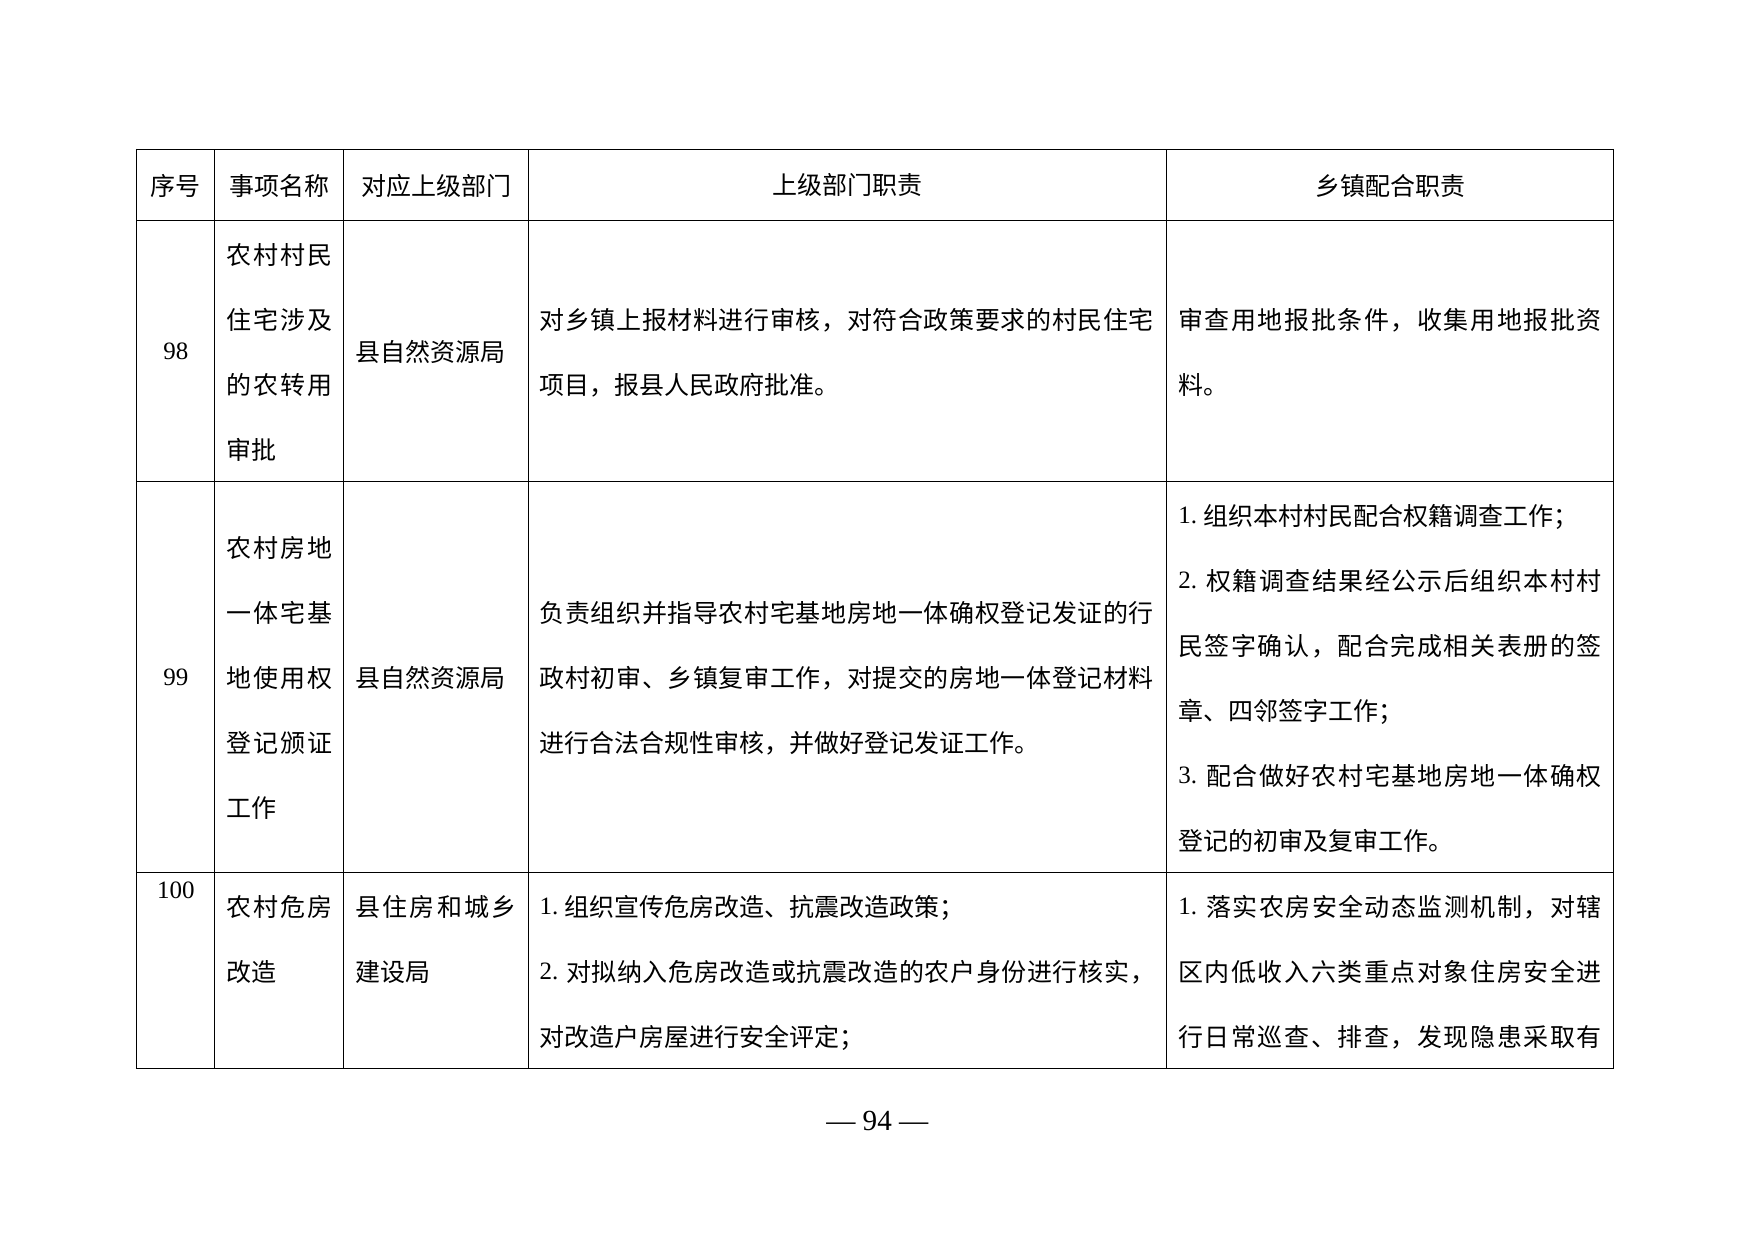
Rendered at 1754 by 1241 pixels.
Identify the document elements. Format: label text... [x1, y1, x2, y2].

table_cell 农村危房改造 [215, 873, 343, 1068]
table_cell 县自然资源局 [344, 482, 528, 872]
table_cell 审查用地报批条件，收集用地报批资料。 [1167, 221, 1613, 481]
table_header 上级部门职责 [529, 150, 1166, 220]
table_cell 县自然资源局 [344, 221, 528, 481]
table_cell 农村房地一体宅基地使用权登记颁证工作 [215, 482, 343, 872]
table_cell 1. 组织本村村民配合权籍调查工作； 2. 权籍调查结果经公示后组织本村村民签字确认，配合完成相关表册的签章、四邻签字工作； 3. 配合做好农村宅基地房地一体确权登记的初审及复审工作。 [1167, 482, 1613, 872]
table_cell 99 [137, 482, 214, 872]
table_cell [1167, 873, 1613, 1068]
table_cell 农村村民住宅涉及的农转用审批 [215, 221, 343, 481]
table_header 乡镇配合职责 [1167, 150, 1613, 220]
table_cell 98 [137, 221, 214, 481]
table_cell 100 [137, 873, 214, 1068]
table_cell 县住房和城乡建设局 [344, 873, 528, 1068]
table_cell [529, 873, 1166, 1068]
table_header 事项名称 [215, 150, 343, 220]
table_cell 对乡镇上报材料进行审核，对符合政策要求的村民住宅项目，报县人民政府批准。 [529, 221, 1166, 481]
table_header 对应上级部门 [344, 150, 528, 220]
table_cell 负责组织并指导农村宅基地房地一体确权登记发证的行政村初审、乡镇复审工作，对提交的房地一体登记材料进行合法合规性审核，并做好登记发证工作。 [529, 482, 1166, 872]
table_header 序号 [137, 150, 214, 220]
